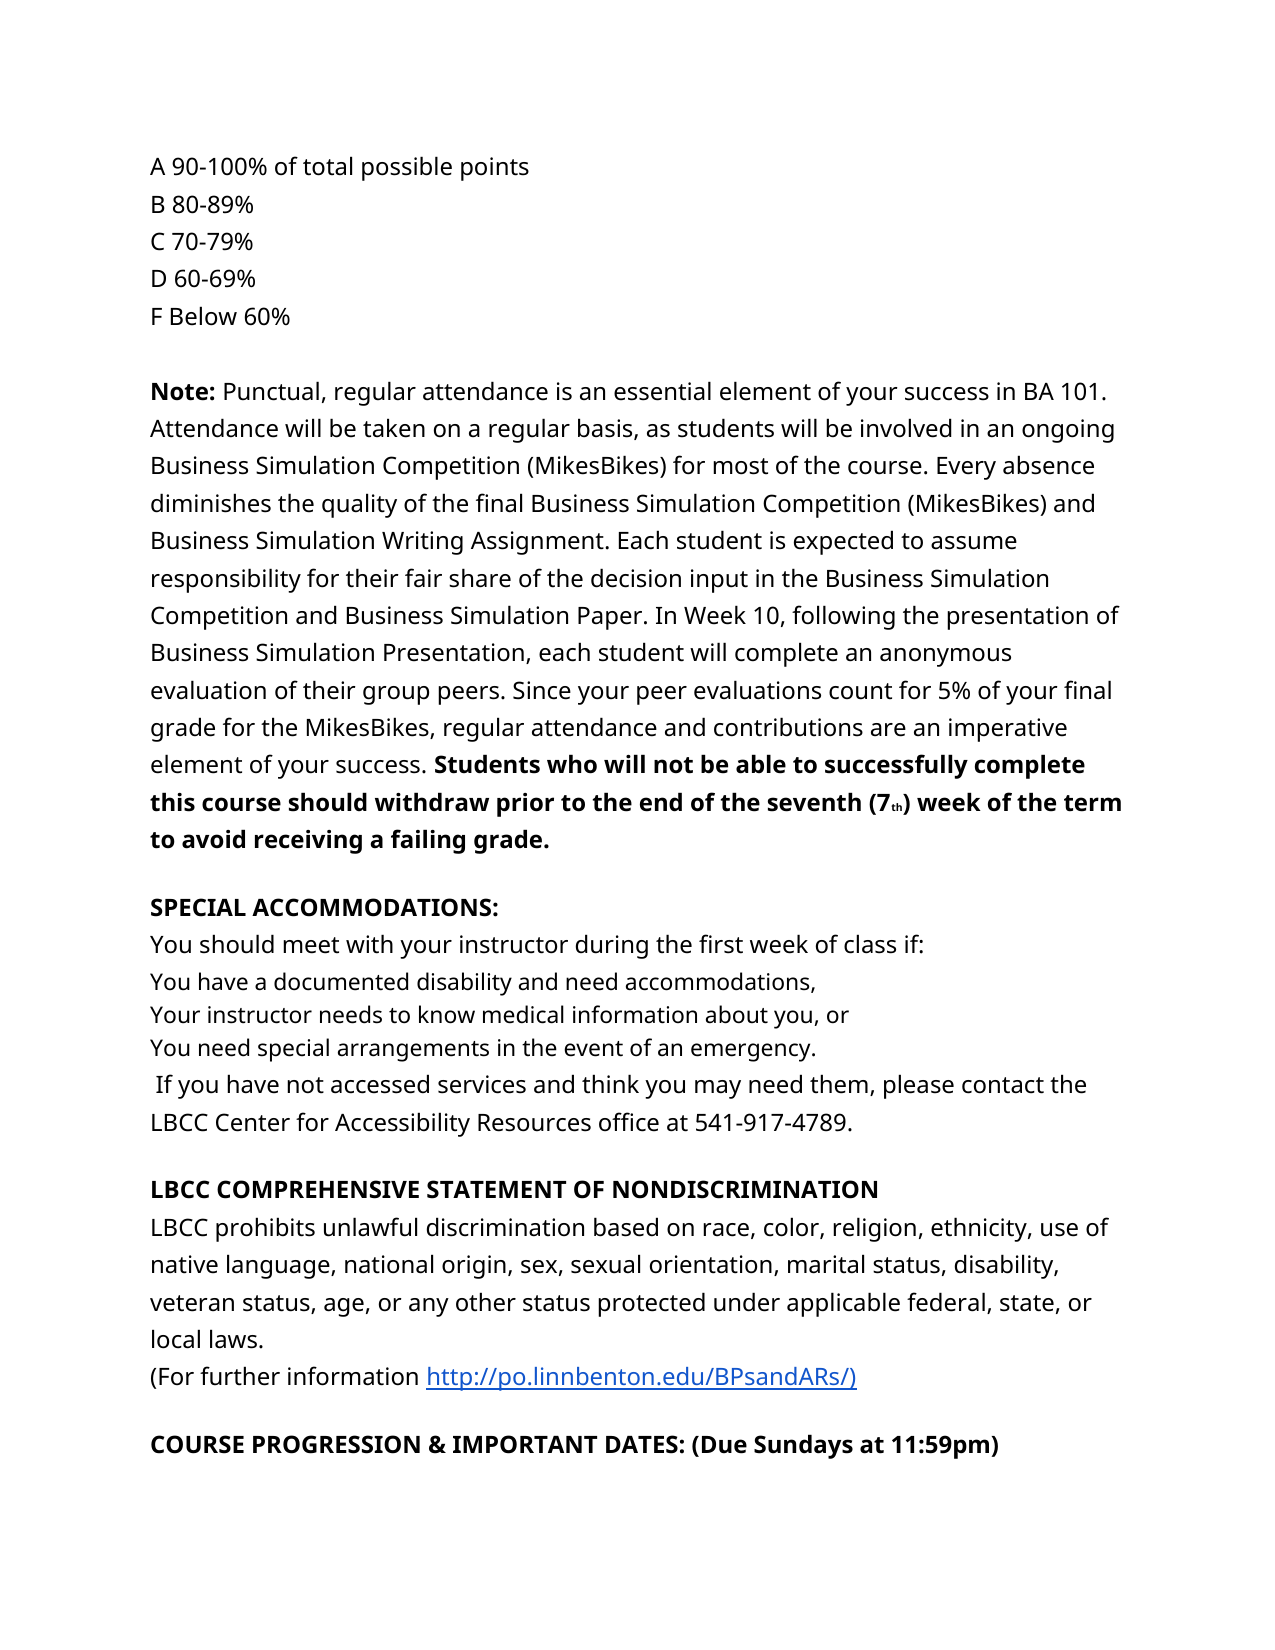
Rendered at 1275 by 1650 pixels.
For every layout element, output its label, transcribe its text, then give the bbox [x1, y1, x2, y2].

text If you have not accessed services and think you may need them, please contact the LBCC Center for Accessibility Resources office at 541-917-4789. [150, 1068, 1125, 1138]
text A 90-100% of total possible points [150, 150, 1125, 183]
text Note: Punctual, regular attendance is an essential element of your success in BA 101. Attendance will be taken on a regular basis, as students will be involved in an ongoing Business Simulation Competition (MikesBikes) for most of the course. Every absence diminishes the quality of the final Business Simulation Competition (MikesBikes) and Business Simulation Writing Assignment. Each student is expected to assume responsibility for their fair share of the decision input in the Business Simulation Competition and Business Simulation Paper. In Week 10, following the presentation of Business Simulation Presentation, each student will complete an anonymous evaluation of their group peers. Since your peer evaluations count for 5% of your final grade for the MikesBikes, regular attendance and contributions are an imperative element of your success. Students who will not be able to successfully complete this course should withdraw prior to the end of the seventh (7th) week of the term to avoid receiving a failing grade. [150, 374, 1125, 856]
text B 80-89% [150, 187, 1125, 220]
text LBCC prohibits unlawful discrimination based on race, color, religion, ethnicity, use of native language, national origin, sex, sexual orientation, marital status, disability, veteran status, age, or any other status protected under applicable federal, state, or local laws. [150, 1211, 1125, 1355]
text COURSE PROGRESSION & IMPORTANT DATES: (Due Sundays at 11:59pm) [150, 1428, 1125, 1460]
text You need special arrangements in the event of an emergency. [150, 1032, 1125, 1063]
text SPECIAL ACCOMMODATIONS: [150, 891, 1125, 923]
text (For further information http://po.linnbenton.edu/BPsandARs/) [150, 1360, 1125, 1393]
text F Below 60% [150, 299, 1125, 332]
text C 70-79% [150, 225, 1125, 257]
text You have a documented disability and need accommodations, [150, 966, 1125, 997]
text LBCC COMPREHENSIVE STATEMENT OF NONDISCRIMINATION [150, 1173, 1125, 1206]
text Your instructor needs to know medical information about you, or [150, 999, 1125, 1030]
text D 60-69% [150, 262, 1125, 295]
text You should meet with your instructor during the first week of class if: [150, 928, 1125, 961]
